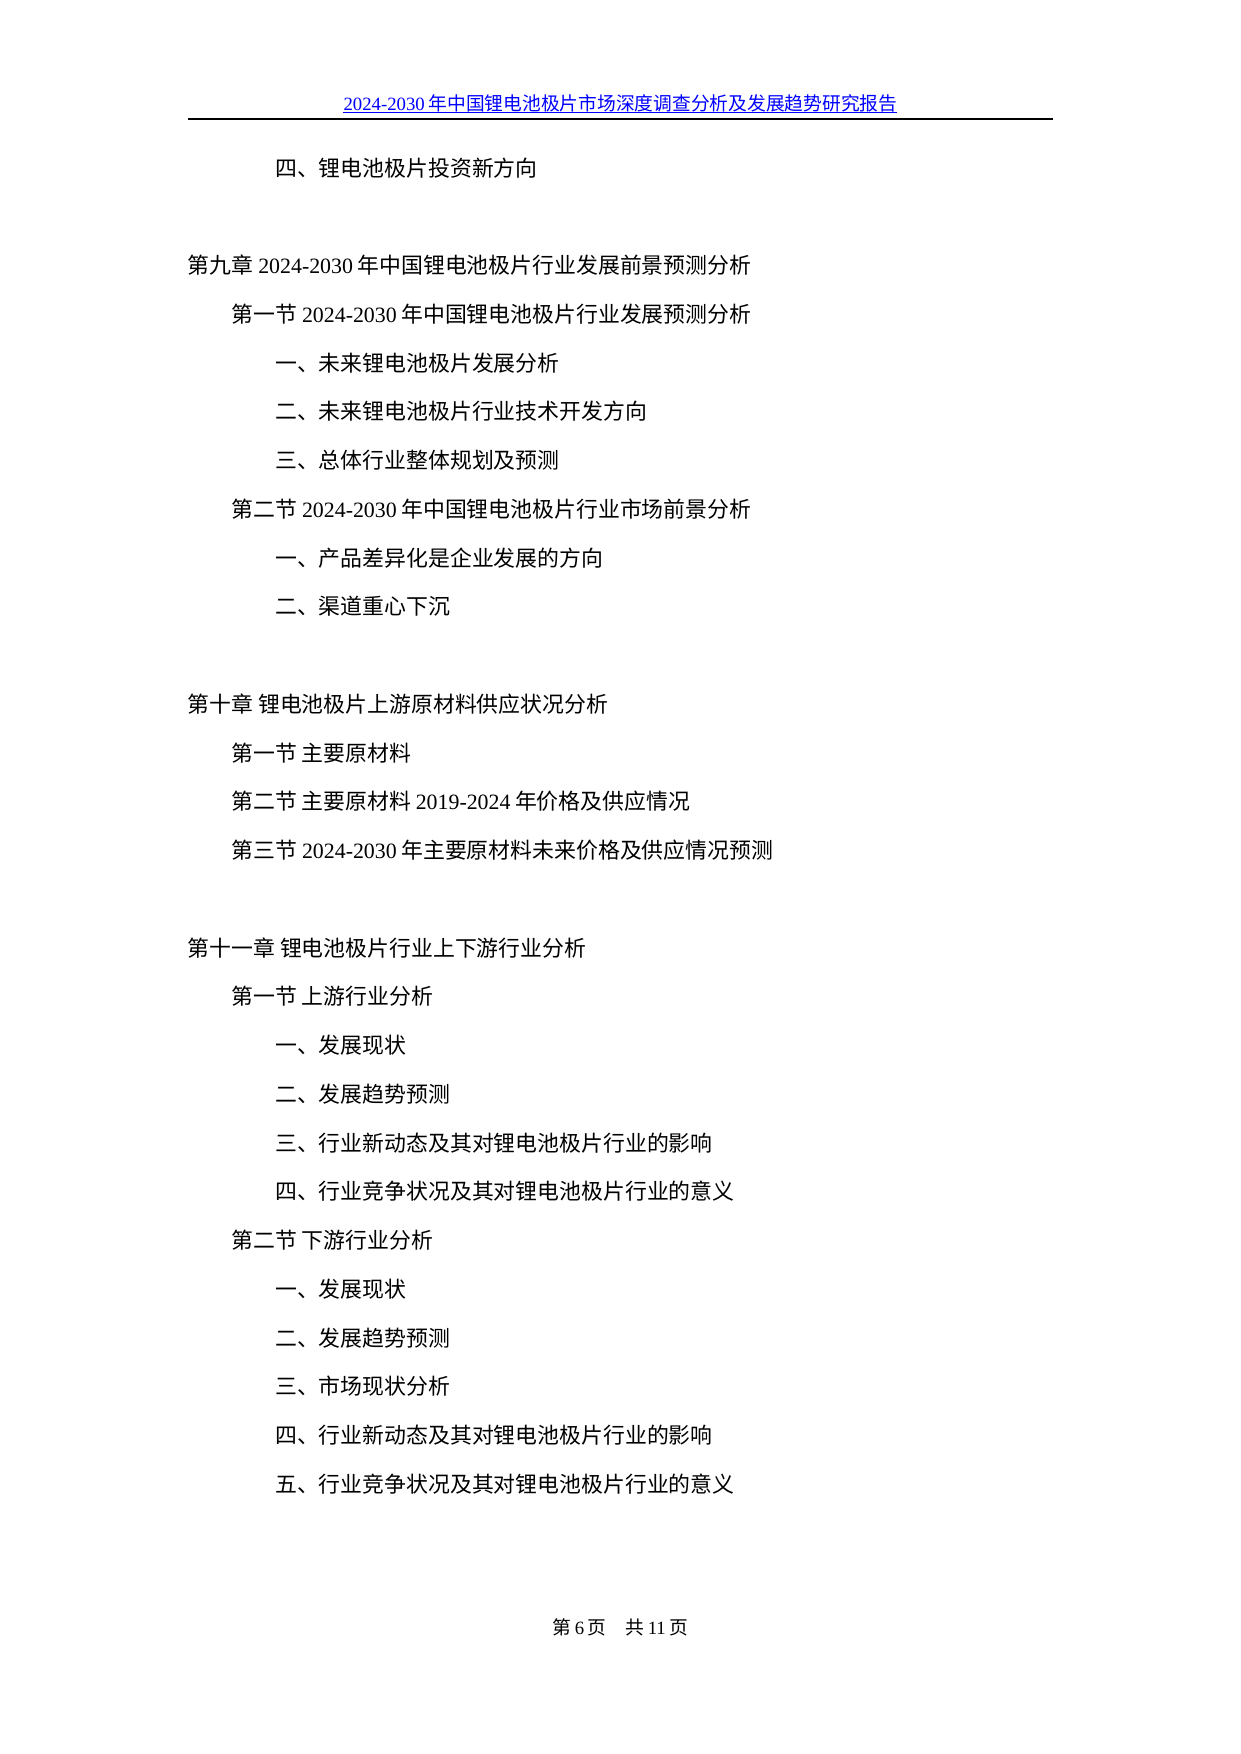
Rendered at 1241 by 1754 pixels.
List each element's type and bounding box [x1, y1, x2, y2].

text [187, 150, 1053, 1499]
